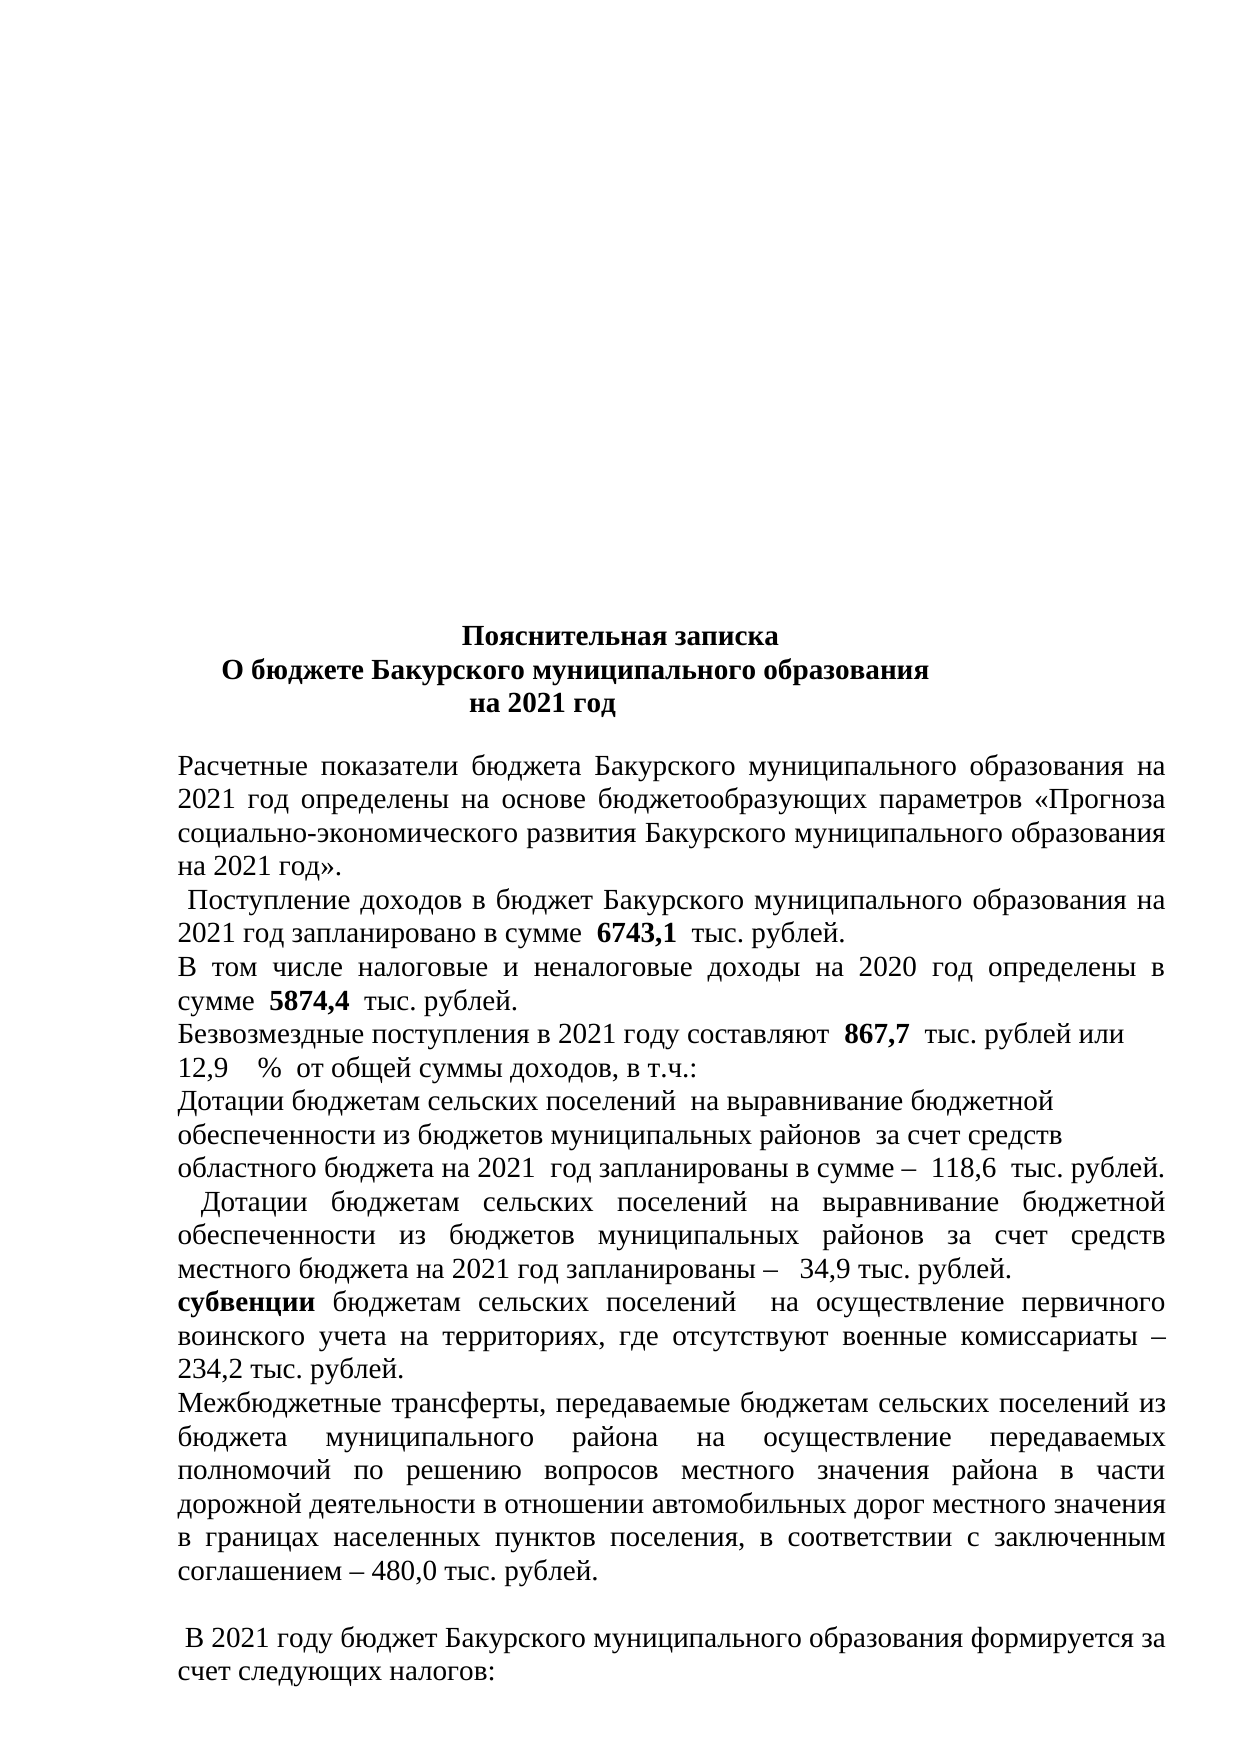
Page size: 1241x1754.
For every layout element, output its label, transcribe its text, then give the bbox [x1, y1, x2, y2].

text Дотации бюджетам сельских поселений на выравнивание бюджетной обеспеченности из бюджетов муниципальных районов за счет средств областного бюджета на 2021 год запланированы в сумме – 118,6 тыс. рублей. [177, 1083, 1167, 1184]
text В том числе налоговые и неналоговые доходы на 2020 год определены в сумме 5874,4 тыс. рублей. [177, 949, 1167, 1016]
text Безвозмездные поступления в 2021 году составляют 867,7 тыс. рублей или 12,9 % от общей суммы доходов, в т.ч.: [177, 1016, 1167, 1083]
text В 2021 году бюджет Бакурского муниципального образования формируется за счет следующих налогов: [177, 1620, 1167, 1687]
text Межбюджетные трансферты, передаваемые бюджетам сельских поселений из бюджета муниципального района на осуществление передаваемых полномочий по решению вопросов местного значения района в части дорожной деятельности в отношении автомобильных дорог местного значения в границах населенных пунктов поселения, в соответствии с заключенным соглашением – 480,0 тыс. рублей. [177, 1385, 1167, 1586]
text Поступление доходов в бюджет Бакурского муниципального образования на 2021 год запланировано в сумме 6743,1 тыс. рублей. [177, 882, 1167, 949]
text Расчетные показатели бюджета Бакурского муниципального образования на 2021 год определены на основе бюджетообразующих параметров «Прогноза социально-экономического развития Бакурского муниципального образования на 2021 год». [177, 748, 1167, 882]
text О бюджете Бакурского муниципального образования [177, 652, 1167, 686]
text субвенции бюджетам сельских поселений на осуществление первичного воинского учета на территориях, где отсутствуют военные комиссариаты – 234,2 тыс. рублей. [177, 1284, 1167, 1385]
text на 2021 год [177, 686, 1167, 719]
text Пояснительная записка [177, 618, 1167, 652]
text Дотации бюджетам сельских поселений на выравнивание бюджетной обеспеченности из бюджетов муниципальных районов за счет средств местного бюджета на 2021 год запланированы – 34,9 тыс. рублей. [177, 1184, 1167, 1284]
